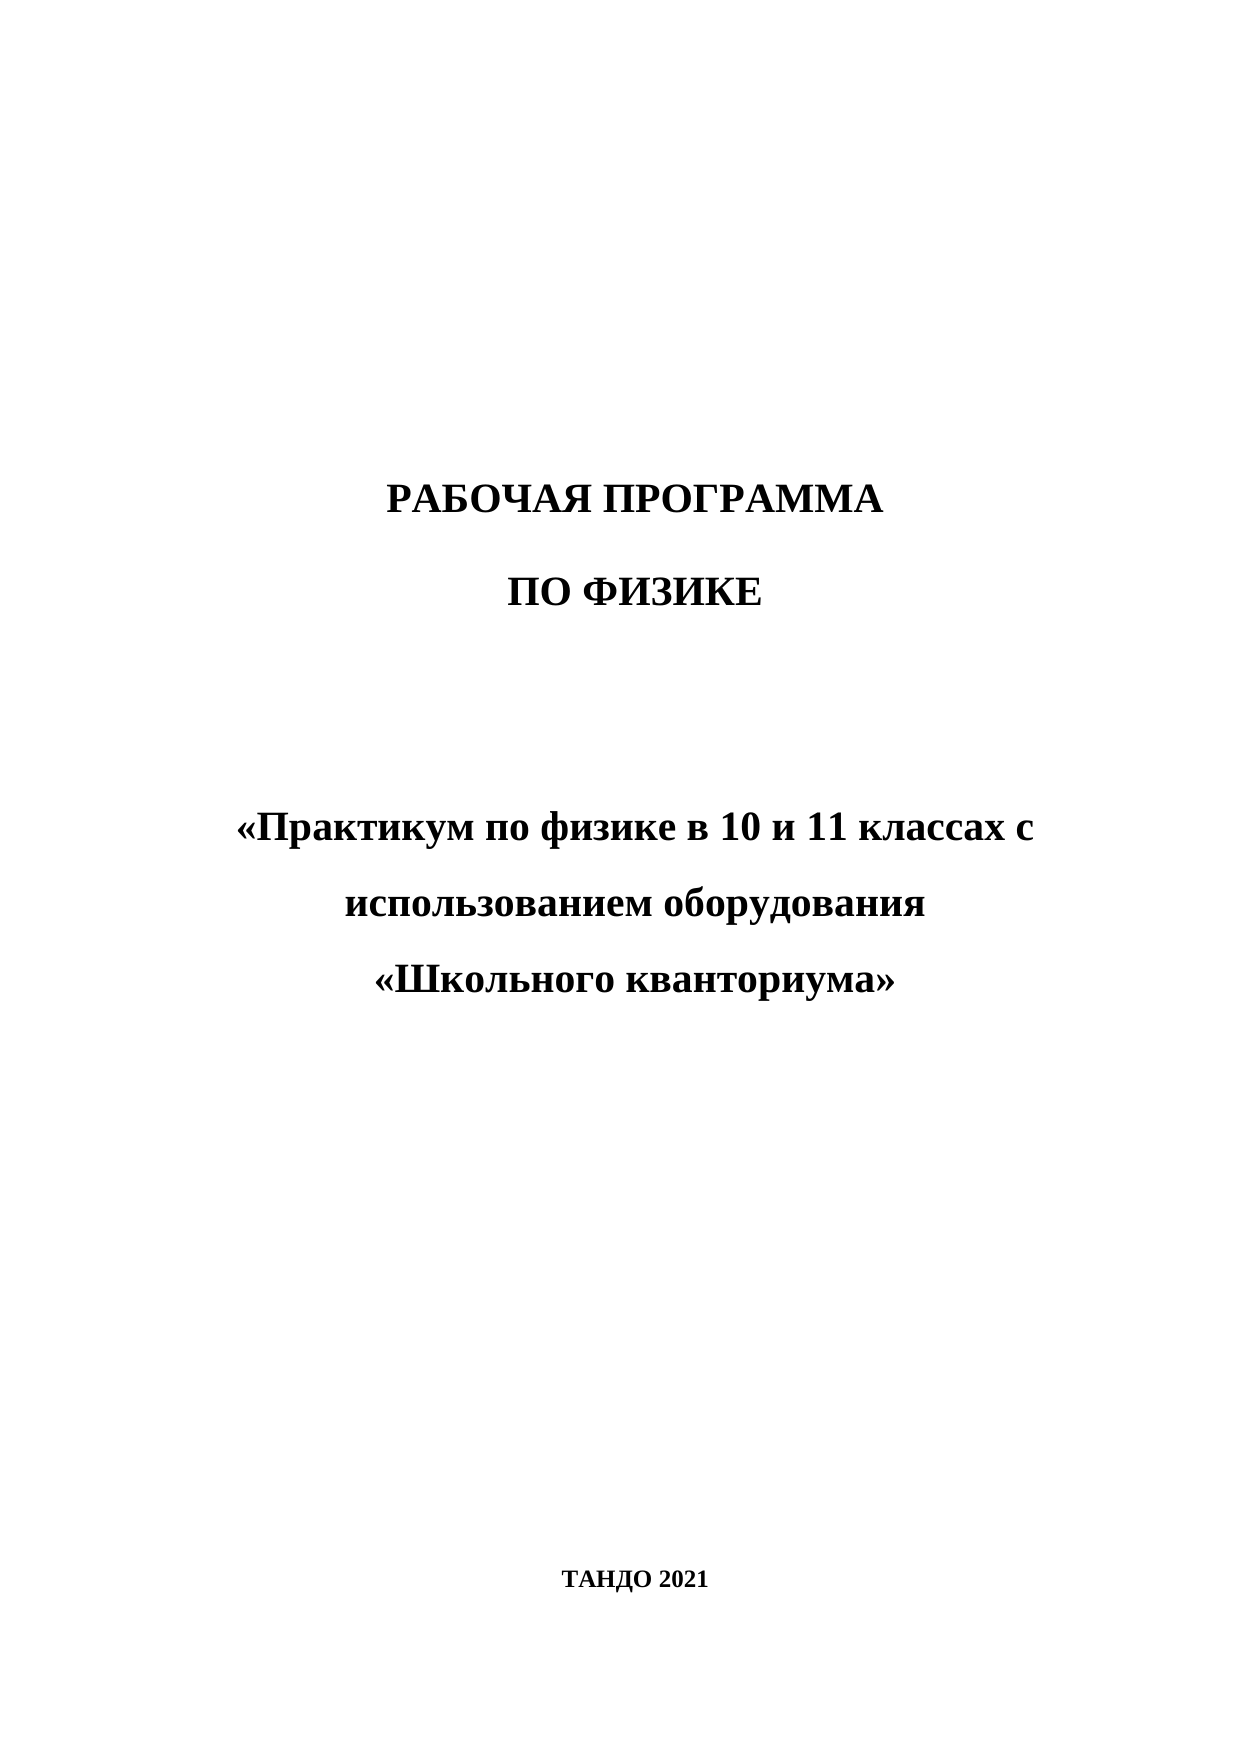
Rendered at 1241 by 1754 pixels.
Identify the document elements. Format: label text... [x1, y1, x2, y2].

text использованием оборудования [118, 877, 1152, 925]
text ПО ФИЗИКЕ [118, 567, 1152, 614]
text «Практикум по физике в 10 и 11 классах с [118, 802, 1152, 849]
text РАБОЧАЯ ПРОГРАММА [118, 474, 1152, 522]
text ТАНДО 2021 [118, 1564, 1152, 1592]
text «Школьного кванториума» [118, 953, 1152, 1001]
